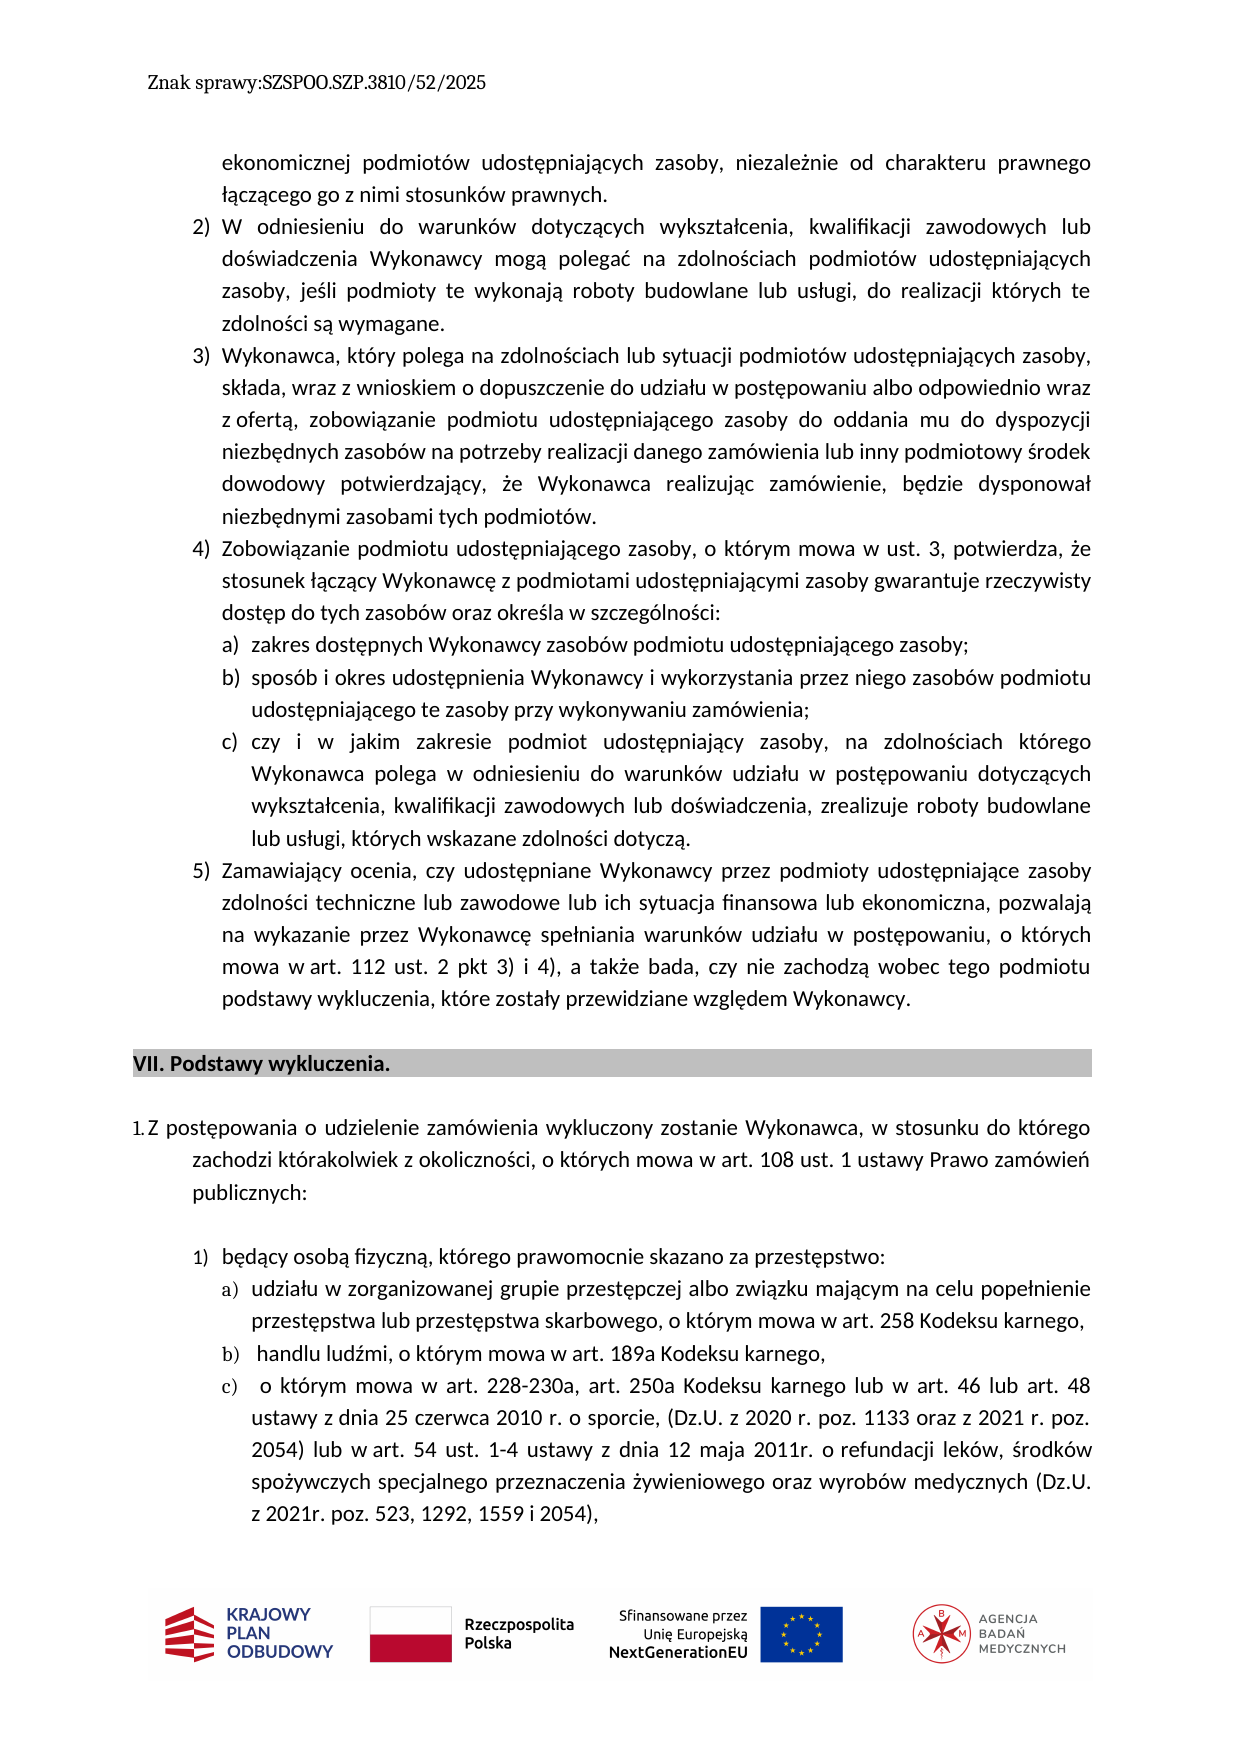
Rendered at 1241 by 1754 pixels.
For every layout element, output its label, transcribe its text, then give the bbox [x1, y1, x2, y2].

text VII. Podstawy wykluczenia. [133, 1049, 1092, 1077]
list zakres dostępnych Wykonawcy zasobów podmiotu udostępniającego zasoby; [222, 631, 1092, 658]
picture [147, 1588, 1093, 1681]
list Wykonawca, który polega na zdolnościach lub sytuacji podmiotów udostępniających zasoby, składa, wraz z wnioskiem o dopuszczenie do udziału w postępowaniu albo odpowiednio wraz z ofertą, zobowiązanie podmiotu udostępniającego zasoby do oddania mu do dyspozycji niezbędnych zasobów na potrzeby realizacji danego zamówienia lub inny podmiotowy środek dowodowy potwierdzający, że Wykonawca realizując zamówienie, będzie dysponował niezbędnymi zasobami tych podmiotów. [192, 341, 1092, 530]
list o którym mowa w art. 228-230a, art. 250a Kodeksu karnego lub w art. 46 lub art. 48 ustawy z dnia 25 czerwca 2010 r. o sporcie, (Dz.U. z 2020 r. poz. 1133 oraz z 2021 r. poz. 2054) lub w art. 54 ust. 1-4 ustawy z dnia 12 maja 2011r. o refundacji leków, środków spożywczych specjalnego przeznaczenia żywieniowego oraz wyrobów medycznych (Dz.U. z 2021r. poz. 523, 1292, 1559 i 2054), [222, 1371, 1092, 1528]
list Zobowiązanie podmiotu udostępniającego zasoby, o którym mowa w ust. 3, potwierdza, że stosunek łączący Wykonawcę z podmiotami udostępniającymi zasoby gwarantuje rzeczywisty dostęp do tych zasobów oraz określa w szczególności: [192, 534, 1092, 626]
list udziału w zorganizowanej grupie przestępczej albo związku mającym na celu popełnienie przestępstwa lub przestępstwa skarbowego, o którym mowa w art. 258 Kodeksu karnego, [222, 1274, 1092, 1334]
list handlu ludźmi, o którym mowa w art. 189a Kodeksu karnego, [222, 1339, 1092, 1367]
list Z postępowania o udzielenie zamówienia wykluczony zostanie Wykonawca, w stosunku do którego zachodzi którakolwiek z okoliczności, o których mowa w art. 108 ust. 1 ustawy Prawo zamówień publicznych: [133, 1113, 1092, 1206]
list sposób i okres udostępnienia Wykonawcy i wykorzystania przez niego zasobów podmiotu udostępniającego te zasoby przy wykonywaniu zamówienia; [222, 663, 1092, 723]
list Zamawiający ocenia, czy udostępniane Wykonawcy przez podmioty udostępniające zasoby zdolności techniczne lub zawodowe lub ich sytuacja finansowa lub ekonomiczna, pozwalają na wykazanie przez Wykonawcę spełniania warunków udziału w postępowaniu, o których mowa w art. 112 ust. 2 pkt 3) i 4), a także bada, czy nie zachodzą wobec tego podmiotu podstawy wykluczenia, które zostały przewidziane względem Wykonawcy. [192, 856, 1092, 1013]
list czy i w jakim zakresie podmiot udostępniający zasoby, na zdolnościach którego Wykonawca polega w odniesieniu do warunków udziału w postępowaniu dotyczących wykształcenia, kwalifikacji zawodowych lub doświadczenia, zrealizuje roboty budowlane lub usługi, których wskazane zdolności dotyczą. [222, 727, 1092, 852]
list W odniesieniu do warunków dotyczących wykształcenia, kwalifikacji zawodowych lub doświadczenia Wykonawcy mogą polegać na zdolnościach podmiotów udostępniających zasoby, jeśli podmioty te wykonają roboty budowlane lub usługi, do realizacji których te zdolności są wymagane. [192, 212, 1092, 337]
list będący osobą fizyczną, którego prawomocnie skazano za przestępstwo: [192, 1242, 1092, 1270]
